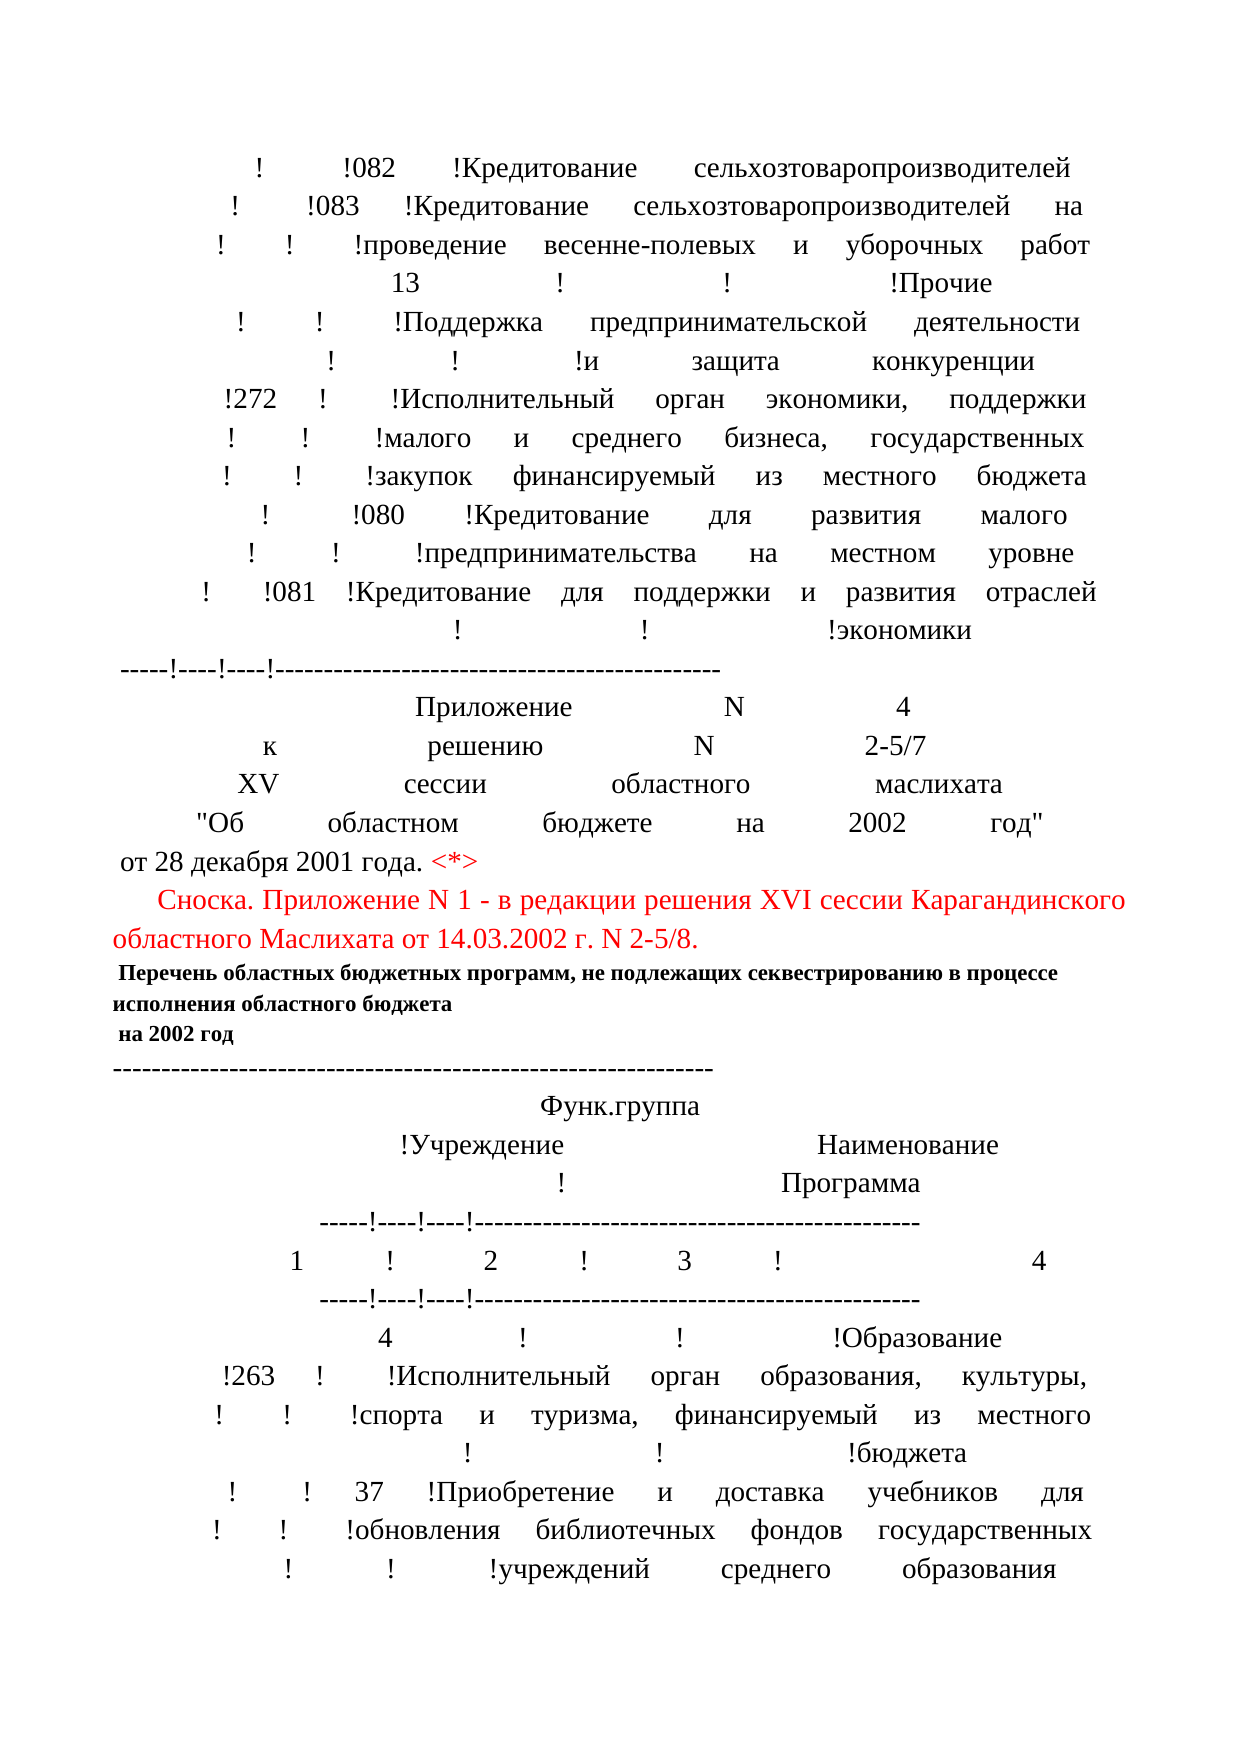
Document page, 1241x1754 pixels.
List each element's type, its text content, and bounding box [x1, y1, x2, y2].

text Сноска. Приложение N 1 - в редакции решения XVI сессии Карагандинского областного Маслихата от 14.03.2002 г. N 2-5/8. [112, 882, 1128, 954]
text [112, 1050, 1128, 1584]
text Приложение N 4 к решению N 2-5/7 XV сессии областного маслихата "Об областном бюджете на 2002 год" от 28 декабря 2001 года. <*> [112, 689, 1128, 877]
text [112, 150, 1128, 684]
text Перечень областных бюджетных программ, не подлежащих секвестрированию в процессе исполнения областного бюджета на 2002 год [112, 959, 1128, 1046]
